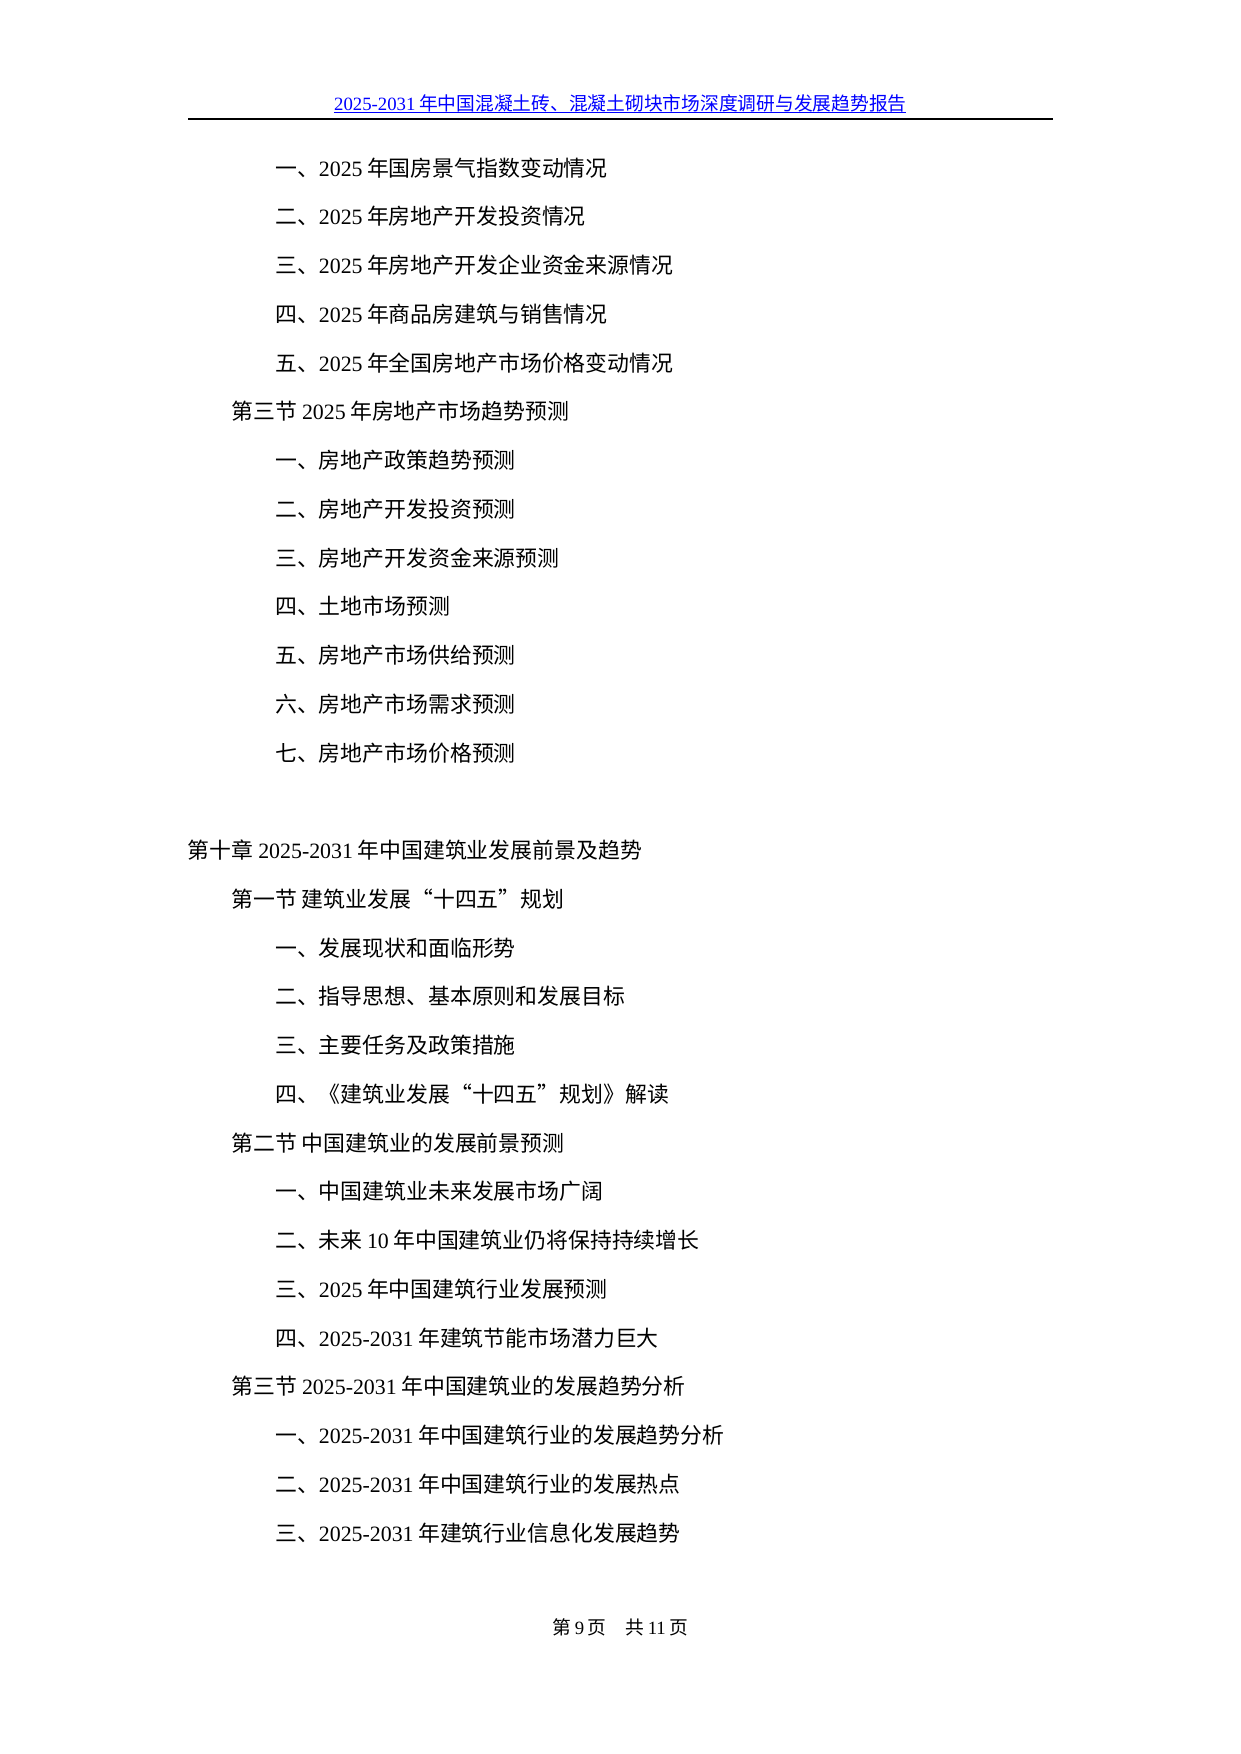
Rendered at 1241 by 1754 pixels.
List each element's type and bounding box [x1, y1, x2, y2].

text [187, 150, 1053, 1548]
